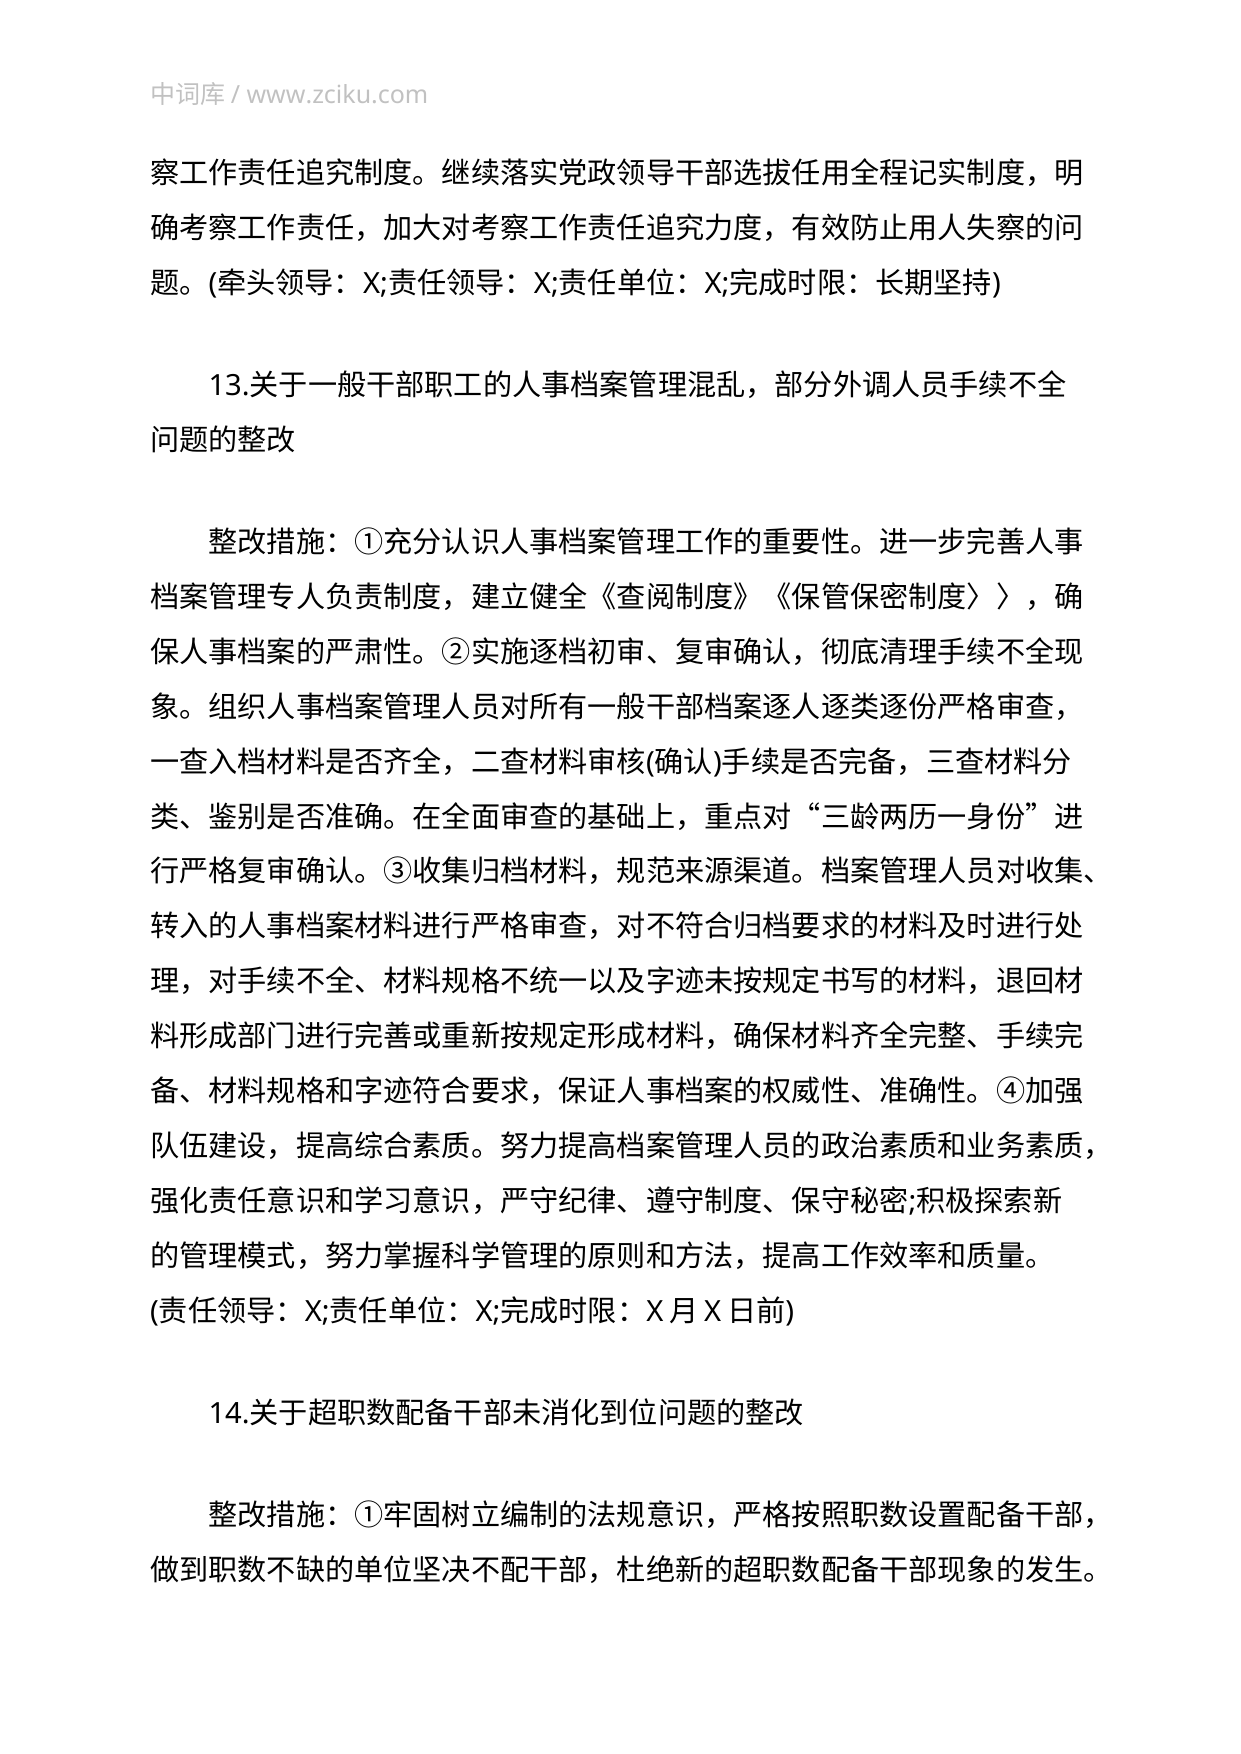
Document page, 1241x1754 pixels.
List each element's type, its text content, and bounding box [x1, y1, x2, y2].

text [150, 1491, 1090, 1588]
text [150, 150, 1090, 302]
text 13.关于一般干部职工的人事档案管理混乱，部分外调人员手续不全问题的整改 [150, 362, 1090, 459]
text 整改措施：①充分认识人事档案管理工作的重要性。进一步完善人事档案管理专人负责制度，建立健全《查阅制度》《保管保密制度〉〉，确保人事档案的严肃性。②实施逐档初审、复审确认，彻底清理手续不全现象。组织人事档案管理人员对所有一般干部档案逐人逐类逐份严格审查，一查入档材料是否齐全，二查材料审核(确认)手续是否完备，三查材料分类、鉴别是否准确。在全面审查的基础上，重点对“三龄两历一身份”进行严格复审确认。③收集归档材料，规范来源渠道。档案管理人员对收集、转入的人事档案材料进行严格审查，对不符合归档要求的材料及时进行处理，对手续不全、材料规格不统一以及字迹未按规定书写的材料，退回材料形成部门进行完善或重新按规定形成材料，确保材料齐全完整、手续完备、材料规格和字迹符合要求，保证人事档案的权威性、准确性。④加强队伍建设，提高综合素质。努力提高档案管理人员的政治素质和业务素质，强化责任意识和学习意识，严守纪律、遵守制度、保守秘密;积极探索新的管理模式，努力掌握科学管理的原则和方法，提高工作效率和质量。(责任领导：X;责任单位：X;完成时限：X月X日前) [150, 518, 1090, 1330]
text 14.关于超职数配备干部未消化到位问题的整改 [150, 1389, 1090, 1432]
